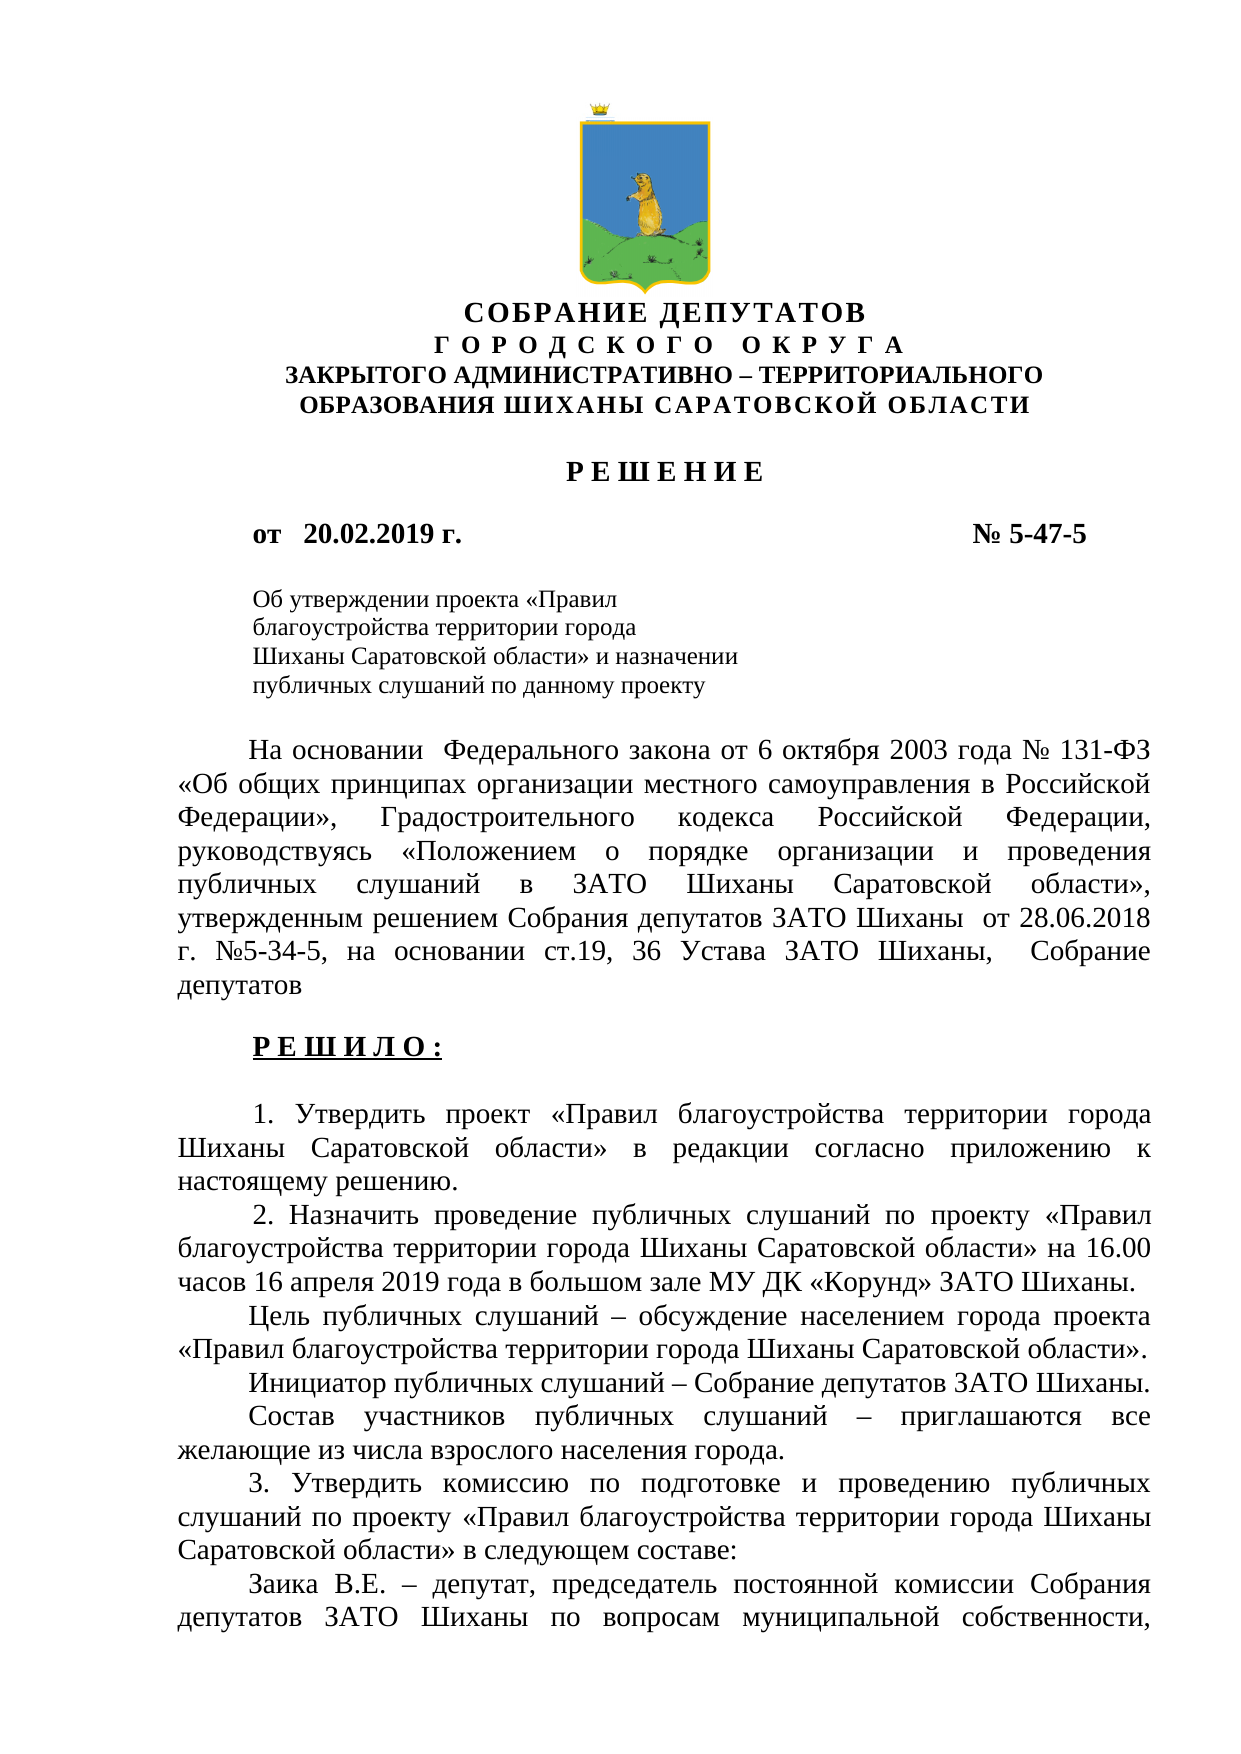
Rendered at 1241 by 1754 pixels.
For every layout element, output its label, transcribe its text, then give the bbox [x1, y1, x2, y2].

text Шиханы Саратовской области» и назначении [177, 641, 1152, 670]
text Г О Р О Д С К О Г О О К Р У Г А [177, 330, 1152, 359]
text благоустройства территории города [177, 612, 1152, 641]
text 3. Утвердить комиссию по подготовке и проведению публичных слушаний по проекту «Правил благоустройства территории города Шиханы Саратовской области» в следующем составе: [177, 1465, 1152, 1566]
text публичных слушаний по данному проекту [177, 670, 1152, 699]
text от 20.02.2019 г. № 5-47-5 [177, 517, 1152, 550]
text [177, 1566, 1152, 1633]
text СОБРАНИЕ ДЕПУТАТОВ [177, 295, 1152, 329]
text Инициатор публичных слушаний – Собрание депутатов ЗАТО Шиханы. [177, 1365, 1152, 1398]
text Р Е Ш Е Н И Е [177, 454, 1152, 488]
text 1. Утвердить проект «Правил благоустройства территории города Шиханы Саратовской области» в редакции согласно приложению к настоящему решению. [177, 1096, 1152, 1197]
text Об утверждении проекта «Правил [177, 584, 1152, 612]
text Состав участников публичных слушаний – приглашаются все желающие из числа взрослого населения города. [177, 1398, 1152, 1465]
text На основании Федерального закона от 6 октября 2003 года № 131-ФЗ «Об общих принципах организации местного самоуправления в Российской Федерации», Градостроительного кодекса Российской Федерации, руководствуясь «Положением о порядке организации и проведения публичных слушаний в ЗАТО Шиханы Саратовской области», утвержденным решением Собрания депутатов ЗАТО Шиханы от 28.06.2018 г. №5-34-5, на основании ст.19, 36 Устава ЗАТО Шиханы, Собрание депутатов [177, 732, 1152, 1001]
text ЗАКРЫТОГО АДМИНИСТРАТИВНО – ТЕРРИТОРИАЛЬНОГО [177, 361, 1152, 389]
text Цель публичных слушаний – обсуждение населением города проекта «Правил благоустройства территории города Шиханы Саратовской области». [177, 1298, 1152, 1365]
text Р Е Ш И Л О : [177, 1029, 1152, 1063]
text 2. Назначить проведение публичных слушаний по проекту «Правил благоустройства территории города Шиханы Саратовской области» на 16.00 часов 16 апреля 2019 года в большом зале МУ ДК «Корунд» ЗАТО Шиханы. [177, 1197, 1152, 1298]
text ОБРАЗОВАНИЯ ШИХАНЫ САРАТОВСКОЙ ОБЛАСТИ [177, 391, 1152, 419]
picture [579, 102, 621, 117]
